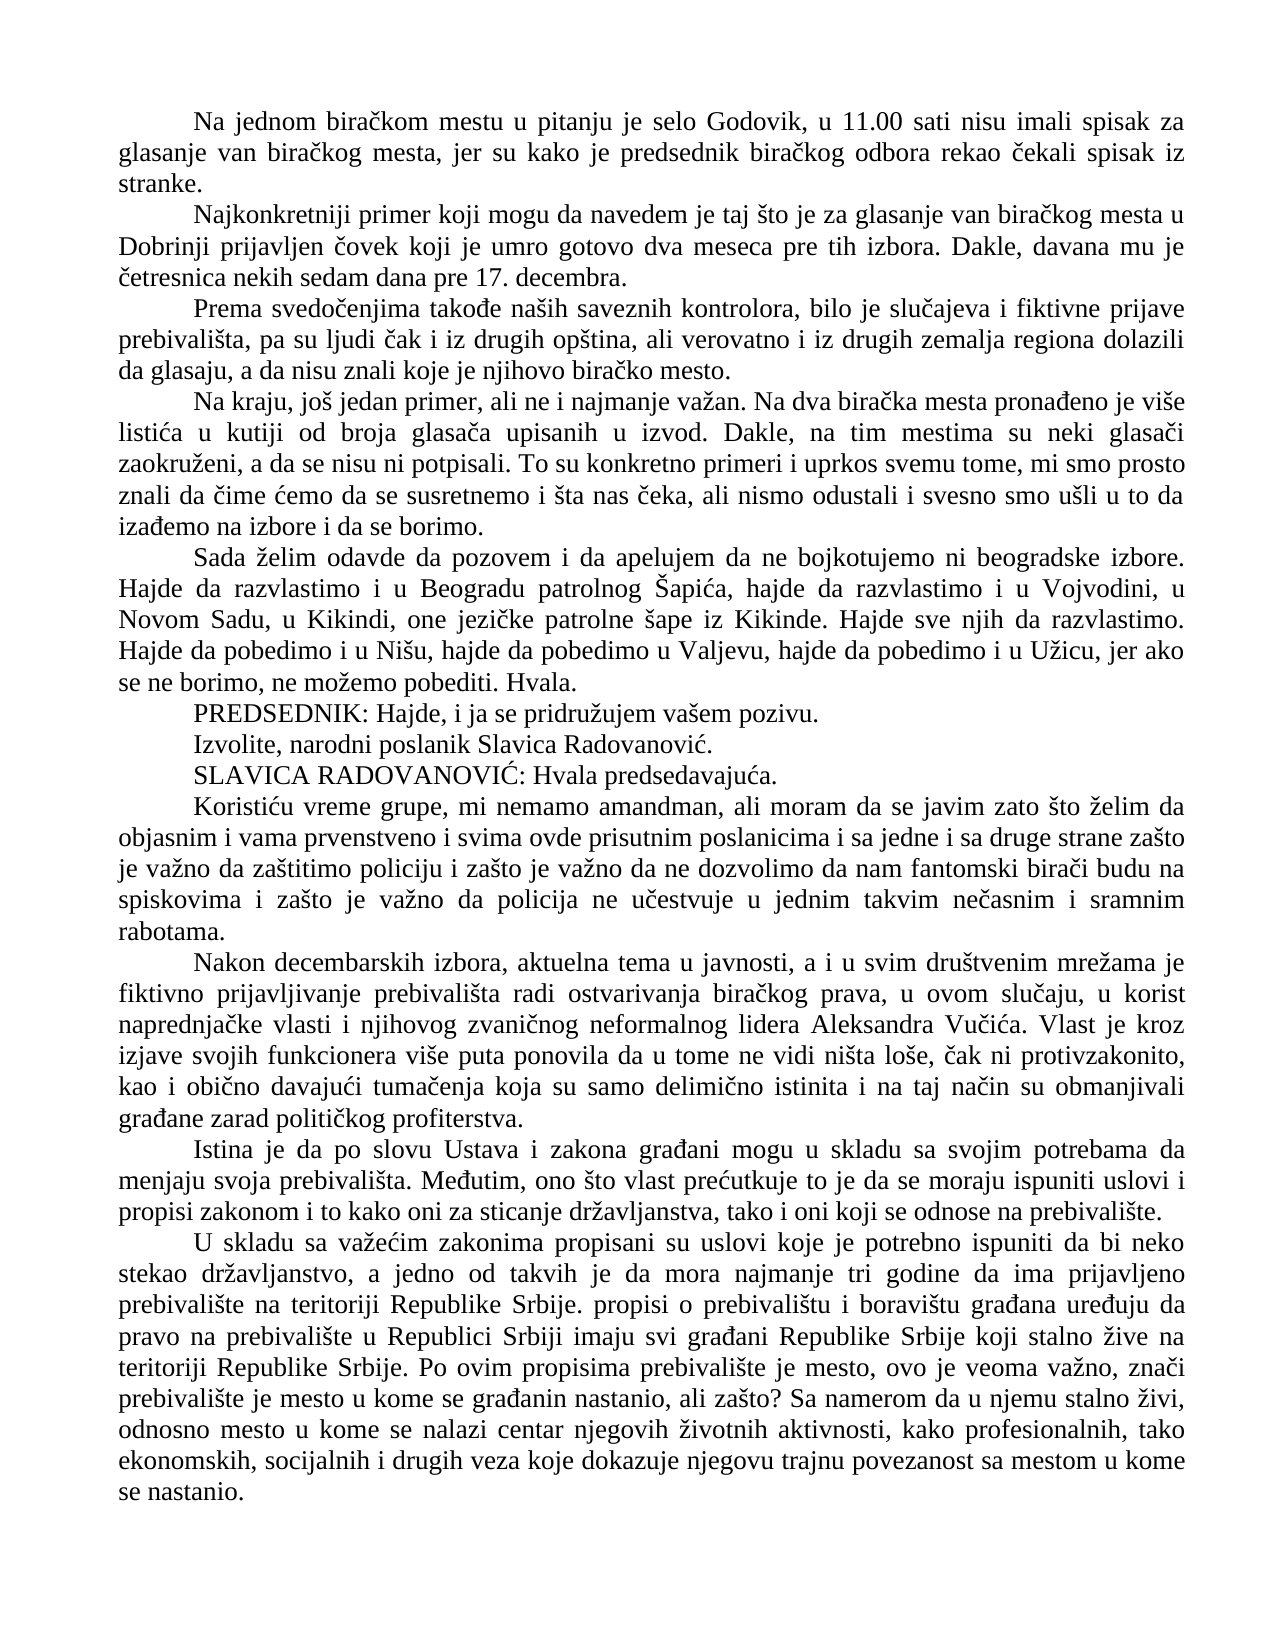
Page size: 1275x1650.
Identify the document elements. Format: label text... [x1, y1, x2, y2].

text Sada želim odavde da pozovem i da apelujem da ne bojkotujemo ni beogradske izbore. Hajde da razvlastimo i u Beogradu patrolnog Šapića, hajde da razvlastimo i u Vojvodini, u Novom Sadu, u Kikindi, one jezičke patrolne šape iz Kikinde. Hajde sve njih da razvlastimo. Hajde da pobedimo i u Nišu, hajde da pobedimo u Valjevu, hajde da pobedimo i u Užicu, jer ako se ne borimo, ne možemo pobediti. Hvala. [118, 541, 1186, 697]
text U skladu sa važećim zakonima propisani su uslovi koje je potrebno ispuniti da bi neko stekao državljanstvo, a jedno od takvih je da mora najmanje tri godine da ima prijavljeno prebivalište na teritoriji Republike Srbije. propisi o prebivalištu i boravištu građana uređuju da pravo na prebivalište u Republici Srbiji imaju svi građani Republike Srbije koji stalno žive na teritoriji Republike Srbije. Po ovim propisima prebivalište je mesto, ovo je veoma važno, znači prebivalište je mesto u kome se građanin nastanio, ali zašto? Sa namerom da u njemu stalno živi, odnosno mesto u kome se nalazi centar njegovih životnih aktivnosti, kako profesionalnih, tako ekonomskih, socijalnih i drugih veza koje dokazuje njegovu trajnu povezanost sa mestom u kome se nastanio. [118, 1226, 1186, 1507]
text Izvolite, narodni poslanik Slavica Radovanović. [118, 728, 1186, 759]
text Nakon decembarskih izbora, aktuelna tema u javnosti, a i u svim društvenim mrežama je fiktivno prijavljivanje prebivališta radi ostvarivanja biračkog prava, u ovom slučaju, u korist naprednjačke vlasti i njihovog zvaničnog neformalnog lidera Aleksandra Vučića. Vlast je kroz izjave svojih funkcionera više puta ponovila da u tome ne vidi ništa loše, čak ni protivzakonito, kao i obično davajući tumačenja koja su samo delimično istinita i na taj način su obmanjivali građane zarad političkog profiterstva. [118, 946, 1186, 1133]
text SLAVICA RADOVANOVIĆ: Hvala predsedavajuća. [118, 759, 1186, 790]
text Koristiću vreme grupe, mi nemamo amandman, ali moram da se javim zato što želim da objasnim i vama prvenstveno i svima ovde prisutnim poslanicima i sa jedne i sa druge strane zašto je važno da zaštitimo policiju i zašto je važno da ne dozvolimo da nam fantomski birači budu na spiskovima i zašto je važno da policija ne učestvuje u jednim takvim nečasnim i sramnim rabotama. [118, 790, 1186, 946]
text Istina je da po slovu Ustava i zakona građani mogu u skladu sa svojim potrebama da menjaju svoja prebivališta. Međutim, ono što vlast prećutkuje to je da se moraju ispuniti uslovi i propisi zakonom i to kako oni za sticanje državljanstva, tako i oni koji se odnose na prebivalište. [118, 1133, 1186, 1226]
text Prema svedočenjima takođe naših saveznih kontrolora, bilo je slučajeva i fiktivne prijave prebivališta, pa su ljudi čak i iz drugih opština, ali verovatno i iz drugih zemalja regiona dolazili da glasaju, a da nisu znali koje je njihovo biračko mesto. [118, 292, 1186, 385]
text Na kraju, još jedan primer, ali ne i najmanje važan. Na dva biračka mesta pronađeno je više listića u kutiji od broja glasača upisanih u izvod. Dakle, na tim mestima su neki glasači zaokruženi, a da se nisu ni potpisali. To su konkretno primeri i uprkos svemu tome, mi smo prosto znali da čime ćemo da se susretnemo i šta nas čeka, ali nismo odustali i svesno smo ušli u to da izađemo na izbore i da se borimo. [118, 385, 1186, 541]
text Najkonkretniji primer koji mogu da navedem je taj što je za glasanje van biračkog mesta u Dobrinji prijavljen čovek koji je umro gotovo dva meseca pre tih izbora. Dakle, davana mu je četresnica nekih sedam dana pre 17. decembra. [118, 198, 1186, 292]
text Na jednom biračkom mestu u pitanju je selo Godovik, u 11.00 sati nisu imali spisak za glasanje van biračkog mesta, jer su kako je predsednik biračkog odbora rekao čekali spisak iz stranke. [118, 105, 1186, 198]
text PREDSEDNIK: Hajde, i ja se pridružujem vašem pozivu. [118, 697, 1186, 728]
